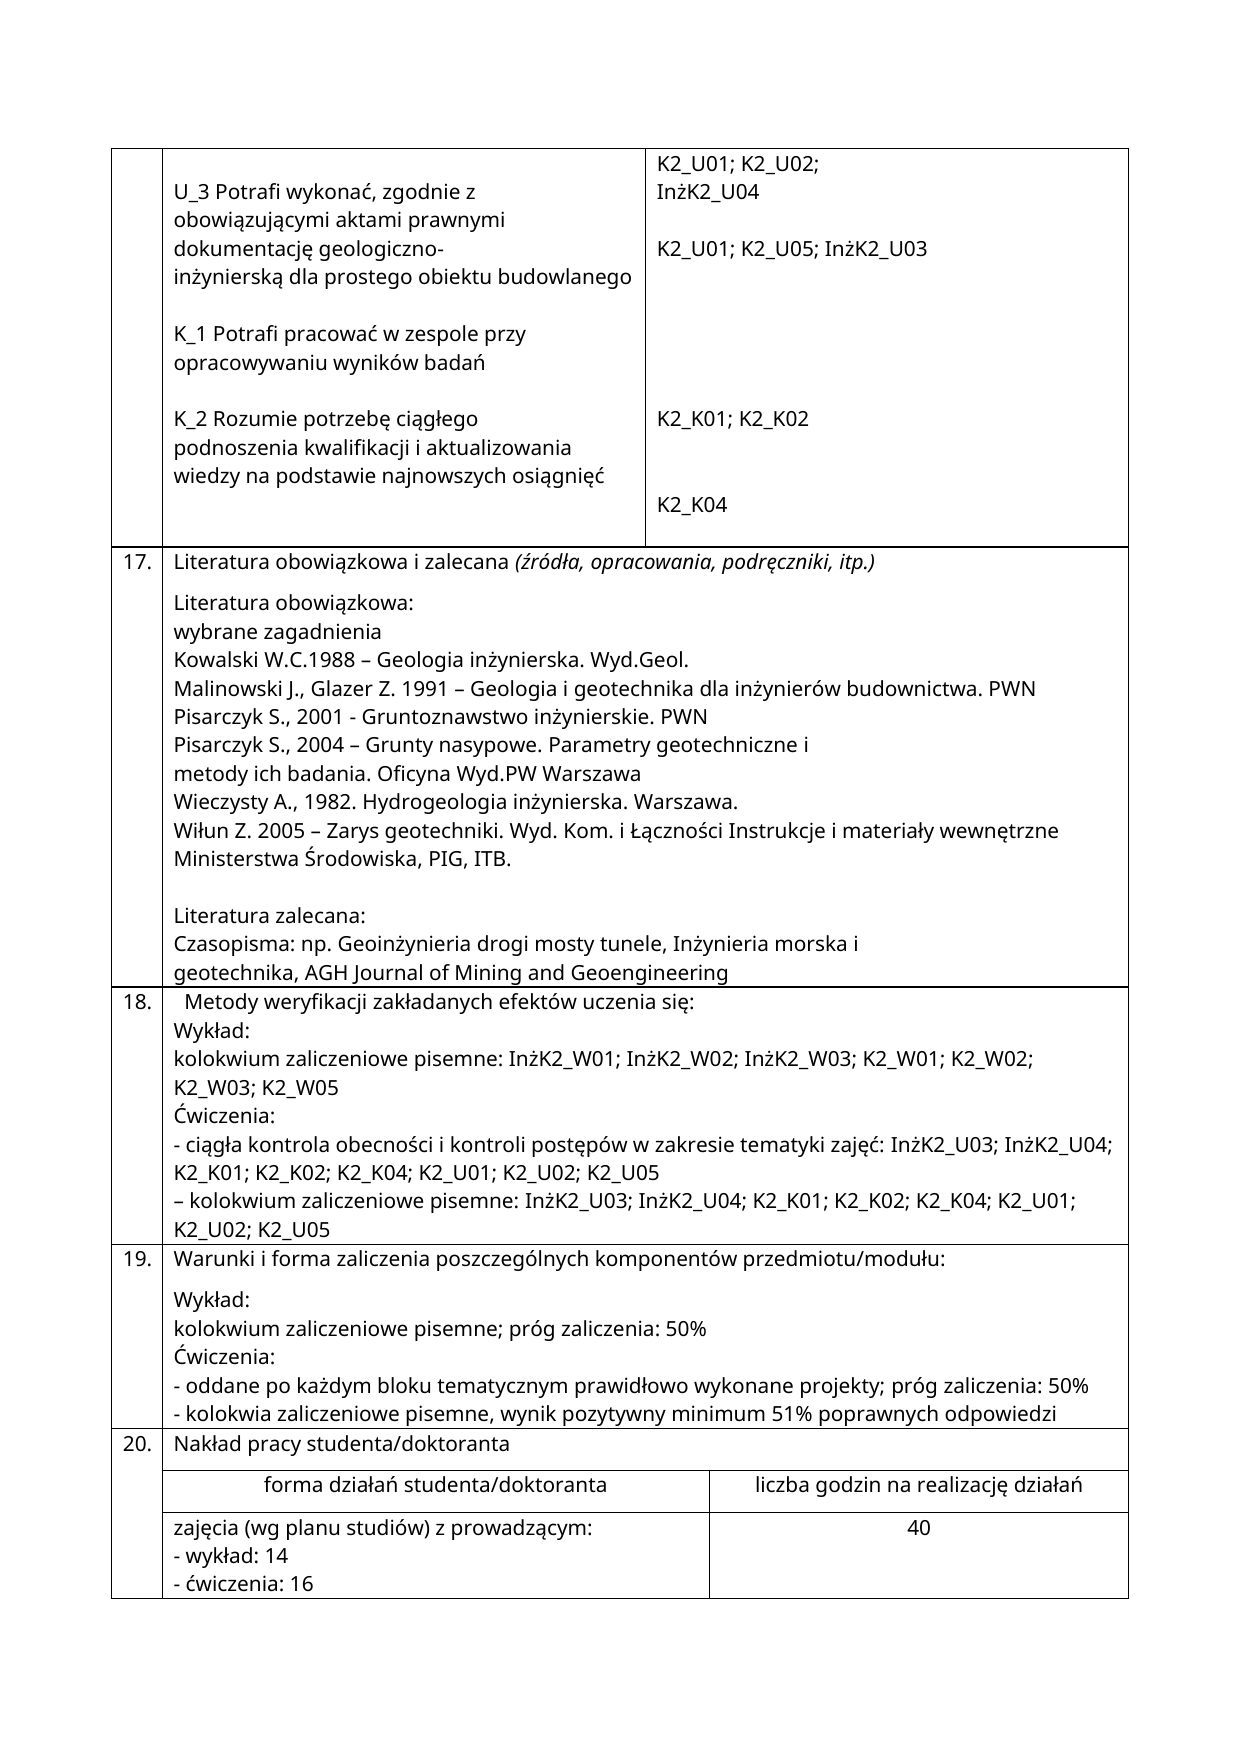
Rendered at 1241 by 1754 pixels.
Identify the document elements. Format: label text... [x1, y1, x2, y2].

table_cell [112, 149, 162, 546]
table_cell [163, 149, 645, 546]
table_cell Warunki i forma zaliczenia poszczególnych komponentów przedmiotu/modułu: Wykład: kolokwium zaliczeniowe pisemne; próg zaliczenia: 50% Ćwiczenia: - oddane po każdym bloku tematycznym prawidłowo wykonane projekty; próg zaliczenia: 50% - kolokwia zaliczeniowe pisemne, wynik pozytywny minimum 51% poprawnych odpowiedzi [163, 1245, 1128, 1428]
table_cell Literatura obowiązkowa i zalecana (źródła, opracowania, podręczniki, itp.) Literatura obowiązkowa: wybrane zagadnienia Kowalski W.C.1988 – Geologia inżynierska. Wyd.Geol. Malinowski J., Glazer Z. 1991 – Geologia i geotechnika dla inżynierów budownictwa. PWN Pisarczyk S., 2001 - Gruntoznawstwo inżynierskie. PWN Pisarczyk S., 2004 – Grunty nasypowe. Parametry geotechniczne i metody ich badania. Oficyna Wyd.PW Warszawa Wieczysty A., 1982. Hydrogeologia inżynierska. Warszawa. Wiłun Z. 2005 – Zarys geotechniki. Wyd. Kom. i Łączności Instrukcje i materiały wewnętrzne Ministerstwa Środowiska, PIG, ITB. Literatura zalecana: Czasopisma: np. Geoinżynieria drogi mosty tunele, Inżynieria morska i geotechnika, AGH Journal of Mining and Geoengineering [163, 548, 1128, 986]
table_cell Nakład pracy studenta/doktoranta [163, 1429, 1128, 1469]
table_cell Metody weryfikacji zakładanych efektów uczenia się: Wykład: kolokwium zaliczeniowe pisemne: InżK2_W01; InżK2_W02; InżK2_W03; K2_W01; K2_W02; K2_W03; K2_W05 Ćwiczenia: - ciągła kontrola obecności i kontroli postępów w zakresie tematyki zajęć: InżK2_U03; InżK2_U04; K2_K01; K2_K02; K2_K04; K2_U01; K2_U02; K2_U05 – kolokwium zaliczeniowe pisemne: InżK2_U03; InżK2_U04; K2_K01; K2_K02; K2_K04; K2_U01; K2_U02; K2_U05 [163, 988, 1128, 1243]
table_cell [646, 149, 1128, 546]
table_cell [112, 988, 162, 1243]
table_cell [112, 548, 162, 986]
table_cell liczba godzin na realizację działań [710, 1471, 1128, 1512]
table_cell [112, 1245, 162, 1428]
table_cell 40 [710, 1513, 1128, 1598]
table_cell [112, 1429, 162, 1598]
table_cell forma działań studenta/doktoranta [163, 1471, 709, 1512]
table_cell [163, 1513, 709, 1598]
